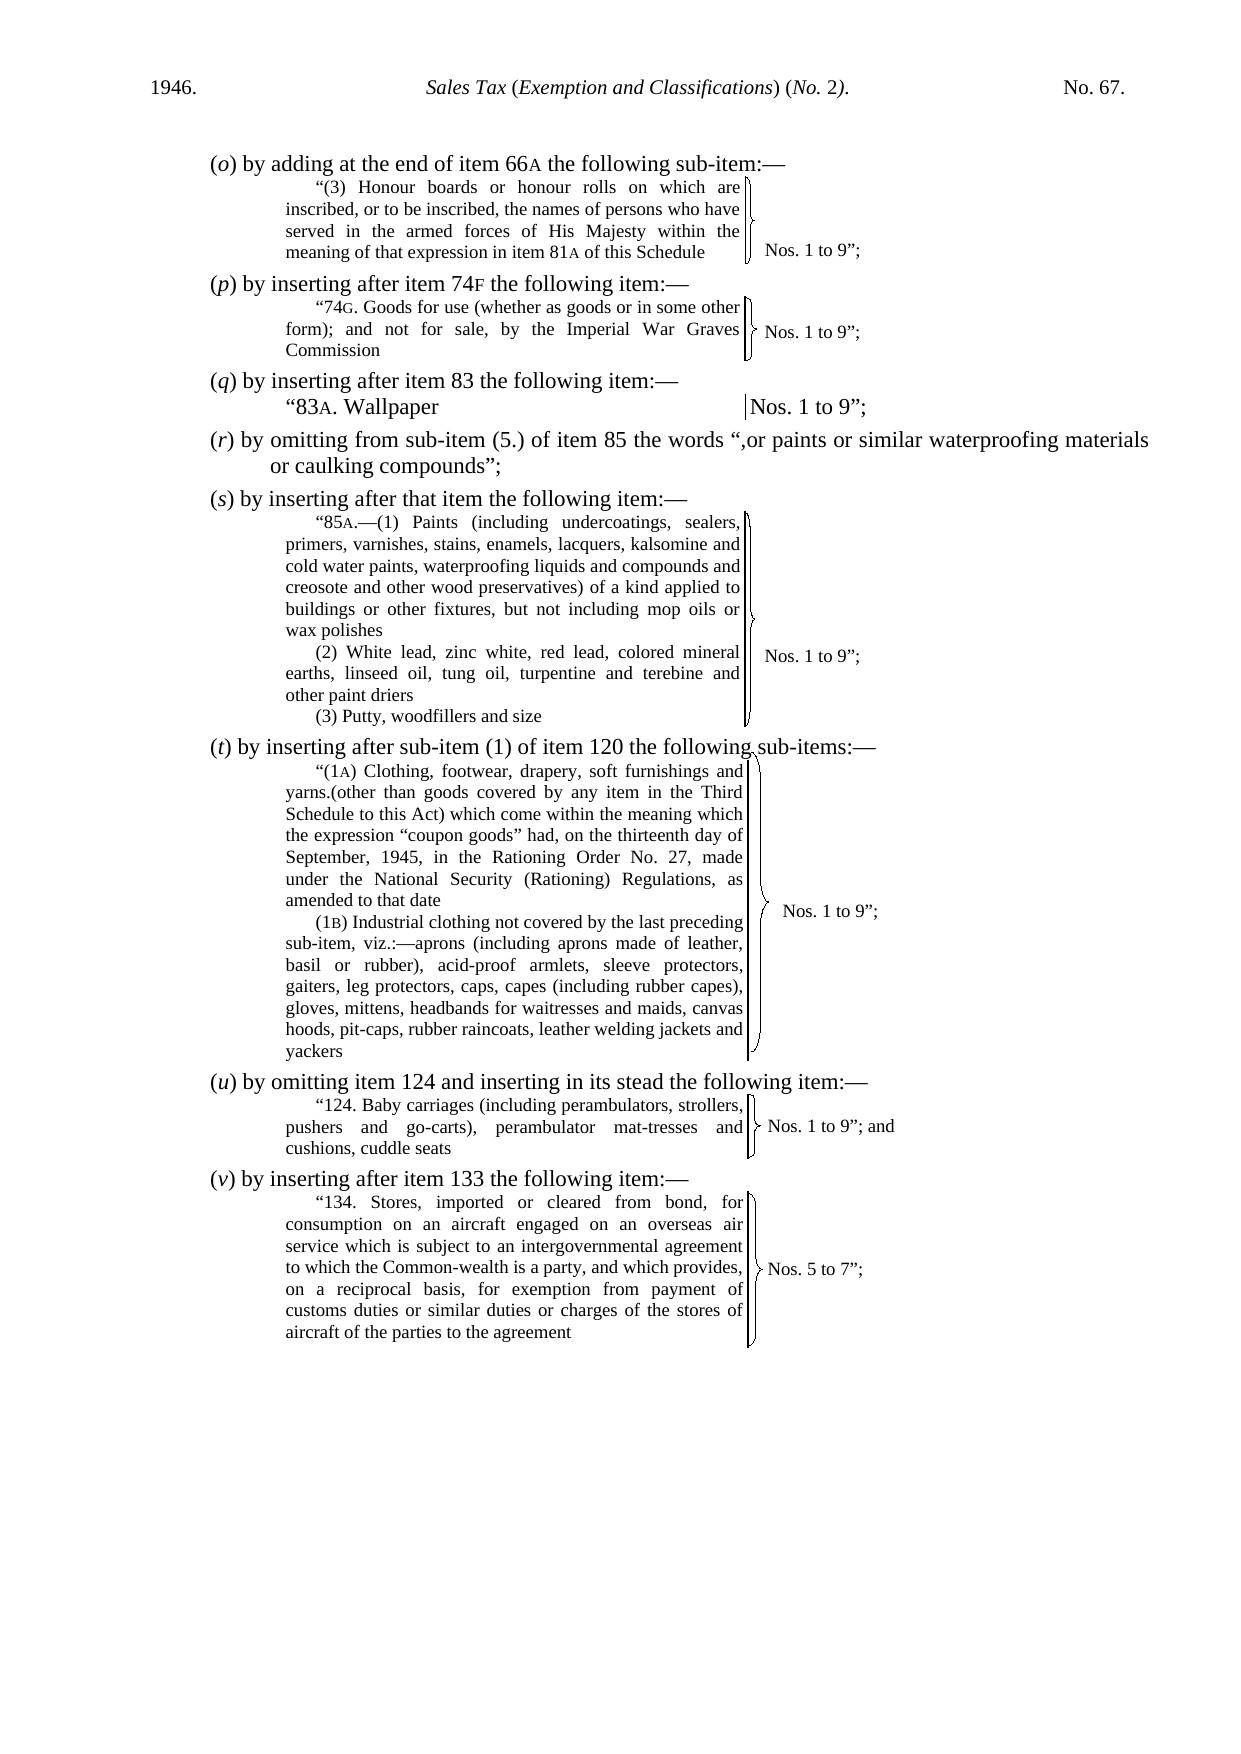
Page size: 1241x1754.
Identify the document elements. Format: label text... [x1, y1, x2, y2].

table_header Nos. 1 to 9”; [746, 296, 972, 361]
table_header “(3) Honour boards or honour rolls on which are inscribed, or to be inscribed, the names of persons who have served in the armed forces of His Majesty within the meaning of that expression in item 81a of this Schedule [281, 176, 745, 263]
text (u) by omitting item 124 and inserting in its stead the following item:— [210, 1068, 1152, 1094]
table_header Nos. 1 to 9”; [746, 511, 972, 727]
table_header Nos. 1 to 9”; [749, 760, 1143, 1061]
table_header “124. Baby carriages (including perambulators, strollers, pushers and go-carts), perambulator mat-tresses and cushions, cuddle seats [281, 1094, 747, 1159]
table_header “83a. Wallpaper [281, 394, 745, 420]
table_header “134. Stores, imported or cleared from bond, for consumption on an aircraft engaged on an overseas air service which is subject to an intergovernmental agreement to which the Common-wealth is a party, and which provides, on a reciprocal basis, for exemption from payment of customs duties or similar duties or charges of the stores of aircraft of the parties to the agreement [281, 1191, 747, 1348]
table_header Nos. 1 to 9”; and [749, 1094, 1143, 1159]
table_header Nos. 5 to 7”; [749, 1191, 1143, 1348]
text (r) by omitting from sub-item (5.) of item 85 the words “,or paints or similar waterproofing materials or caulking compounds”; [210, 426, 1152, 479]
text (v) by inserting after item 133 the following item:— [210, 1165, 1152, 1191]
table_header Nos. 1 to 9”; [746, 176, 972, 263]
table_header “85a.—(1) Paints (including undercoatings, sealers, primers, varnishes, stains, enamels, lacquers, kalsomine and cold water paints, waterproofing liquids and compounds and creosote and other wood preservatives) of a kind applied to buildings or other fixtures, but not including mop oils or wax polishes (2) White lead, zinc white, red lead, colored mineral earths, linseed oil, tung oil, turpentine and terebine and other paint driers (3) Putty, woodfillers and size [281, 511, 744, 727]
table_header “(1a) Clothing, footwear, drapery, soft furnishings and yarns.(other than goods covered by any item in the Third Schedule to this Act) which come within the meaning which the expression “coupon goods” had, on the thirteenth day of September, 1945, in the Rationing Order No. 27, made under the National Security (Rationing) Regulations, as amended to that date (1b) Industrial clothing not covered by the last preceding sub-item, viz.:—aprons (including aprons made of leather, basil or rubber), acid-proof armlets, sleeve protectors, gaiters, leg protectors, caps, capes (including rubber capes), gloves, mittens, headbands for waitresses and maids, canvas hoods, pit-caps, rubber raincoats, leather welding jackets and yackers [281, 760, 747, 1061]
text (o) by adding at the end of item 66a the following sub-item:— [210, 150, 1152, 176]
text (q) by inserting after item 83 the following item:— [210, 367, 1152, 393]
text (s) by inserting after that item the following item:— [210, 485, 1152, 511]
text (t) by inserting after sub-item (1) of item 120 the following sub-items:— [210, 733, 1152, 759]
table_header Nos. 1 to 9”; [746, 394, 972, 420]
text (p) by inserting after item 74f the following item:— [210, 270, 1152, 296]
table_header “74g. Goods for use (whether as goods or in some other form); and not for sale, by the Imperial War Graves Commission [281, 296, 744, 361]
